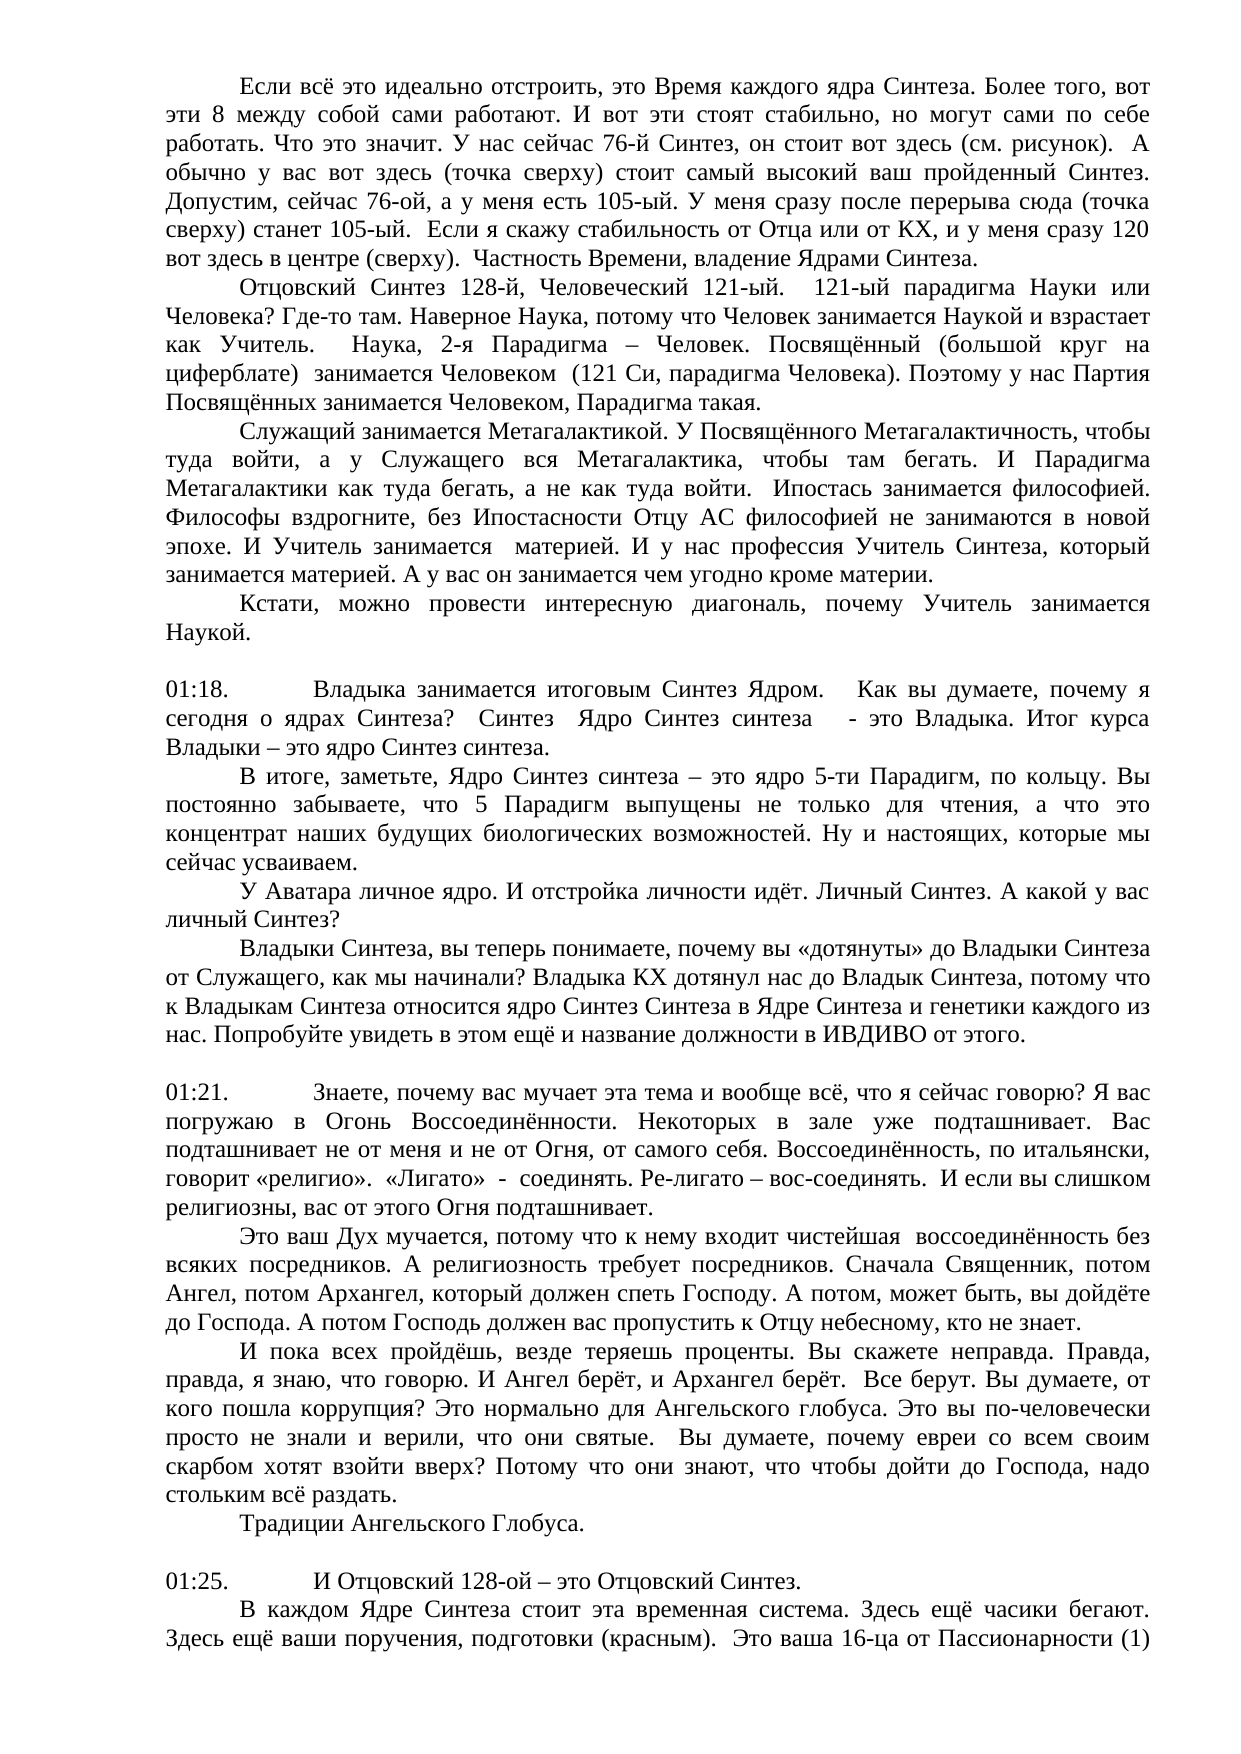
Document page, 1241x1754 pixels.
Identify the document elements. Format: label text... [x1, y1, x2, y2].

text Владыки Синтеза, вы теперь понимаете, почему вы «дотянуты» до Владыки Синтеза от Служащего, как мы начинали? Владыка КХ дотянул нас до Владык Синтеза, потому что к Владыкам Синтеза относится ядро Синтез Синтеза в Ядре Синтеза и генетики каждого из нас. Попробуйте увидеть в этом ещё и название должности в ИВДИВО от этого. [165, 933, 1152, 1048]
text Традиции Ангельского Глобуса. [165, 1508, 1152, 1537]
text У Аватара личное ядро. И отстройка личности идёт. Личный Синтез. А какой у вас личный Синтез? [165, 876, 1152, 933]
text 01:21. Знаете, почему вас мучает эта тема и вообще всё, что я сейчас говорю? Я вас погружаю в Огонь Воссоединённости. Некоторых в зале уже подташнивает. Вас подташнивает не от меня и не от Огня, от самого себя. Воссоединённость, по итальянски, говорит «религио». «Лигато» - соединять. Ре-лигато – вос-соединять. И если вы слишком религиозны, вас от этого Огня подташнивает. [165, 1077, 1152, 1221]
text 01:18. Владыка занимается итоговым Синтез Ядром. Как вы думаете, почему я сегодня о ядрах Синтеза? Синтез Ядро Синтез синтеза - это Владыка. Итог курса Владыки – это ядро Синтез синтеза. [165, 674, 1152, 761]
text Это ваш Дух мучается, потому что к нему входит чистейшая воссоединённость без всяких посредников. А религиозность требует посредников. Сначала Священник, потом Ангел, потом Архангел, который должен спеть Господу. А потом, может быть, вы дойдёте до Господа. А потом Господь должен вас пропустить к Отцу небесному, кто не знает. [165, 1221, 1152, 1336]
text 01:25. И Отцовский 128-ой – это Отцовский Синтез. [165, 1566, 1152, 1594]
text В итоге, заметьте, Ядро Синтез синтеза – это ядро 5-ти Парадигм, по кольцу. Вы постоянно забываете, что 5 Парадигм выпущены не только для чтения, а что это концентрат наших будущих биологических возможностей. Ну и настоящих, которые мы сейчас усваиваем. [165, 761, 1152, 876]
text Служащий занимается Метагалактикой. У Посвящённого Метагалактичность, чтобы туда войти, а у Служащего вся Метагалактика, чтобы там бегать. И Парадигма Метагалактики как туда бегать, а не как туда войти. Ипостась занимается философией. Философы вздрогните, без Ипостасности Отцу АС философией не занимаются в новой эпохе. И Учитель занимается материей. И у нас профессия Учитель Синтеза, который занимается материей. А у вас он занимается чем угодно кроме материи. [165, 416, 1152, 588]
text Отцовский Синтез 128-й, Человеческий 121-ый. 121-ый парадигма Науки или Человека? Где-то там. Наверное Наука, потому что Человек занимается Наукой и взрастает как Учитель. Наука, 2-я Парадигма – Человек. Посвящённый (большой круг на циферблате) занимается Человеком (121 Си, парадигма Человека). Поэтому у нас Партия Посвящённых занимается Человеком, Парадигма такая. [165, 272, 1152, 416]
text Если всё это идеально отстроить, это Время каждого ядра Синтеза. Более того, вот эти 8 между собой сами работают. И вот эти стоят стабильно, но могут сами по себе работать. Что это значит. У нас сейчас 76-й Синтез, он стоит вот здесь (см. рисунок). А обычно у вас вот здесь (точка сверху) стоит самый высокий ваш пройденный Синтез. Допустим, сейчас 76-ой, а у меня есть 105-ый. У меня сразу после перерыва сюда (точка сверху) станет 105-ый. Если я скажу стабильность от Отца или от КХ, и у меня сразу 120 вот здесь в центре (сверху). Частность Времени, владение Ядрами Синтеза. [165, 71, 1152, 272]
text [165, 1594, 1152, 1652]
text И пока всех пройдёшь, везде теряешь проценты. Вы скажете неправда. Правда, правда, я знаю, что говорю. И Ангел берёт, и Архангел берёт. Все берут. Вы думаете, от кого пошла коррупция? Это нормально для Ангельского глобуса. Это вы по-человечески просто не знали и верили, что они святые. Вы думаете, почему евреи со всем своим скарбом хотят взойти вверх? Потому что они знают, что чтобы дойти до Господа, надо стольким всё раздать. [165, 1336, 1152, 1508]
text Кстати, можно провести интересную диагональ, почему Учитель занимается Наукой. [165, 588, 1152, 646]
